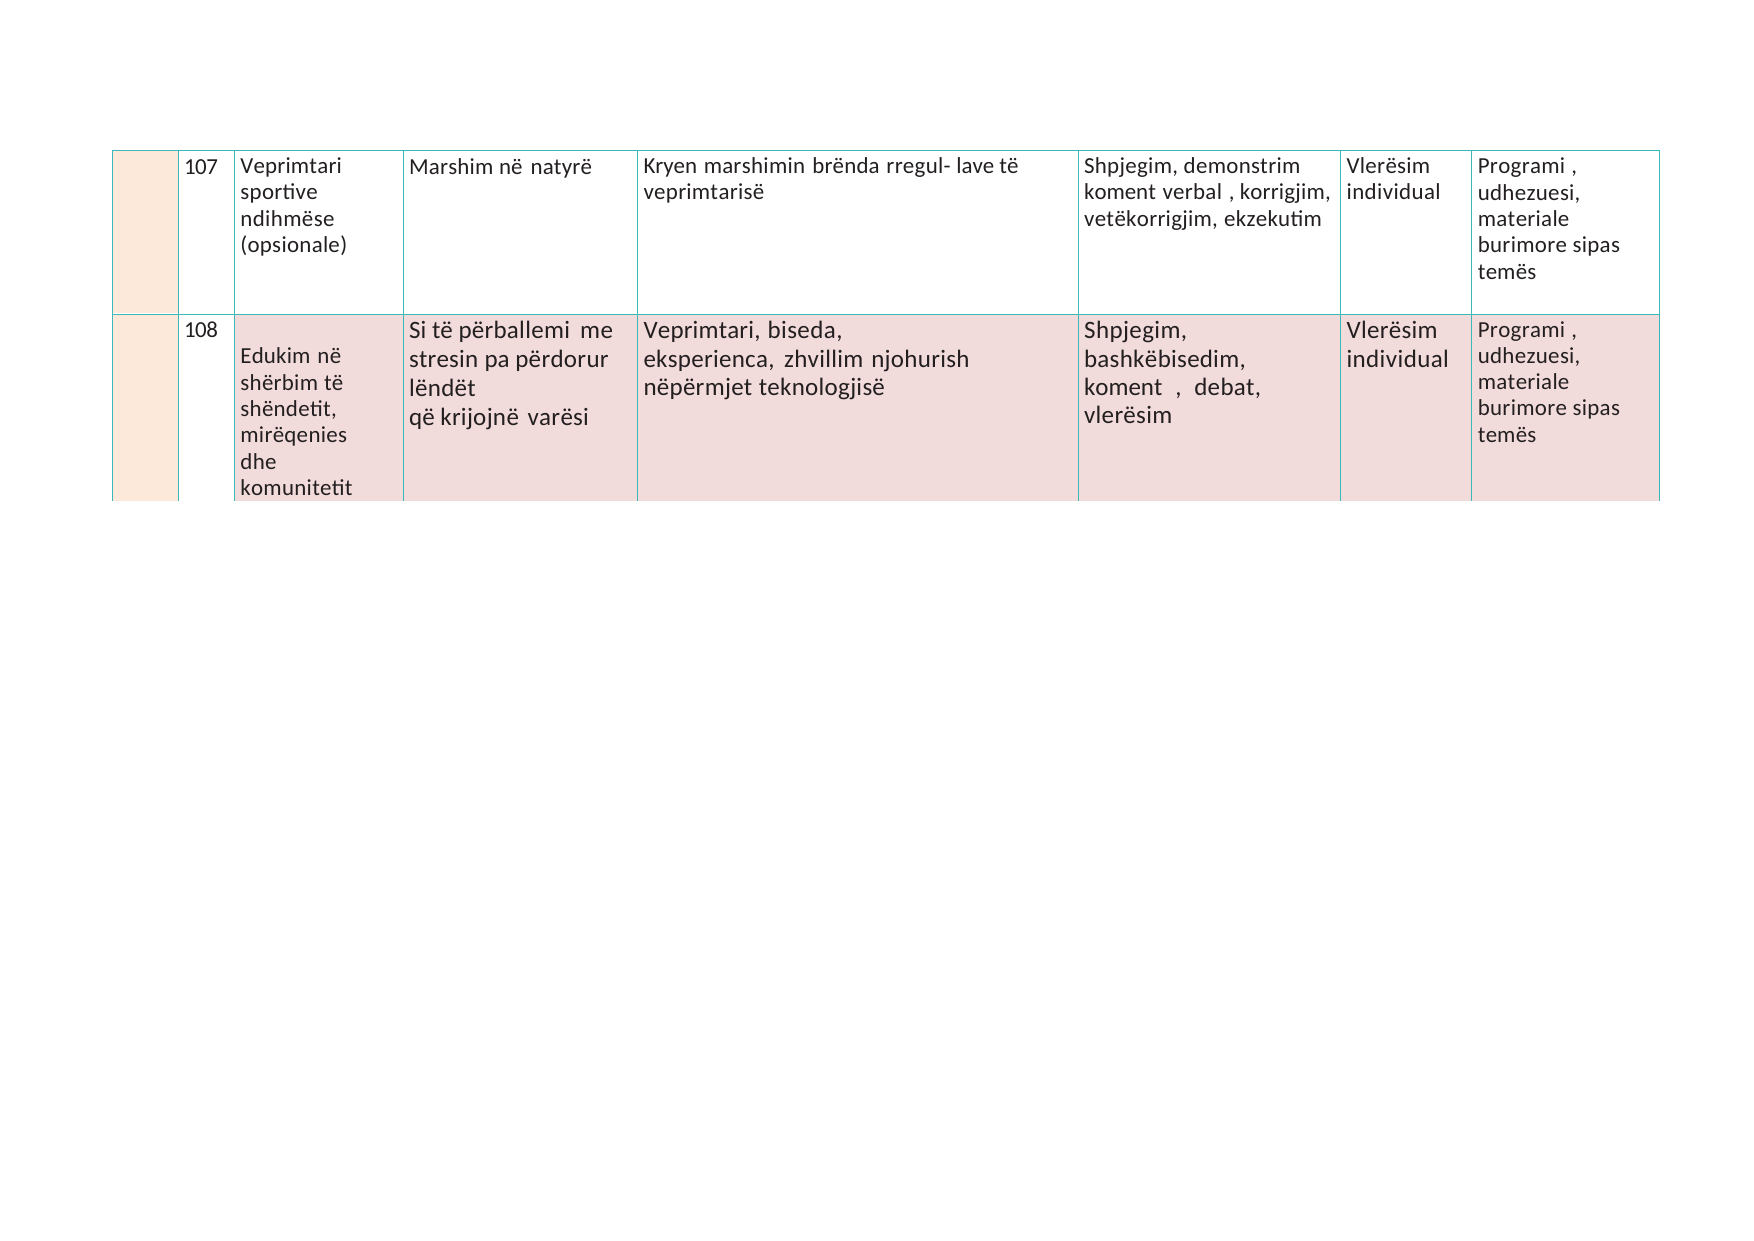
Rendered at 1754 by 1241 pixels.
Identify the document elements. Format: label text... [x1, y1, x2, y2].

table_cell [113, 315, 178, 501]
table_cell Edukim në shërbim të shëndetit, mirëqenies dhe komunitetit [235, 315, 403, 501]
table_cell Marshim në natyrë [404, 151, 637, 313]
table_cell Kryen marshimin brënda rregul- lave të veprimtarisë [638, 151, 1078, 313]
table_cell 108 [179, 315, 234, 501]
table_cell [113, 151, 178, 313]
table_cell Veprimtari, biseda, eksperienca, zhvillim njohurish nëpërmjet teknologjisë [638, 315, 1078, 501]
table_cell 107 [179, 151, 234, 313]
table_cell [235, 151, 403, 313]
table_cell Shpjegim, bashkëbisedim, koment , debat, vlerësim [1079, 315, 1340, 501]
table_cell Vlerësim individual [1341, 315, 1471, 501]
table_cell Si të përballemi me stresin pa përdorur lëndët që krijojnë varësi [404, 315, 637, 501]
table_cell Vlerësim individual [1341, 151, 1471, 313]
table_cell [1472, 151, 1659, 313]
table_cell Shpjegim, demonstrim koment verbal , korrigjim, vetëkorrigjim, ekzekutim [1079, 151, 1340, 313]
table_cell Programi , udhezuesi, materiale burimore sipas temës [1472, 315, 1659, 501]
